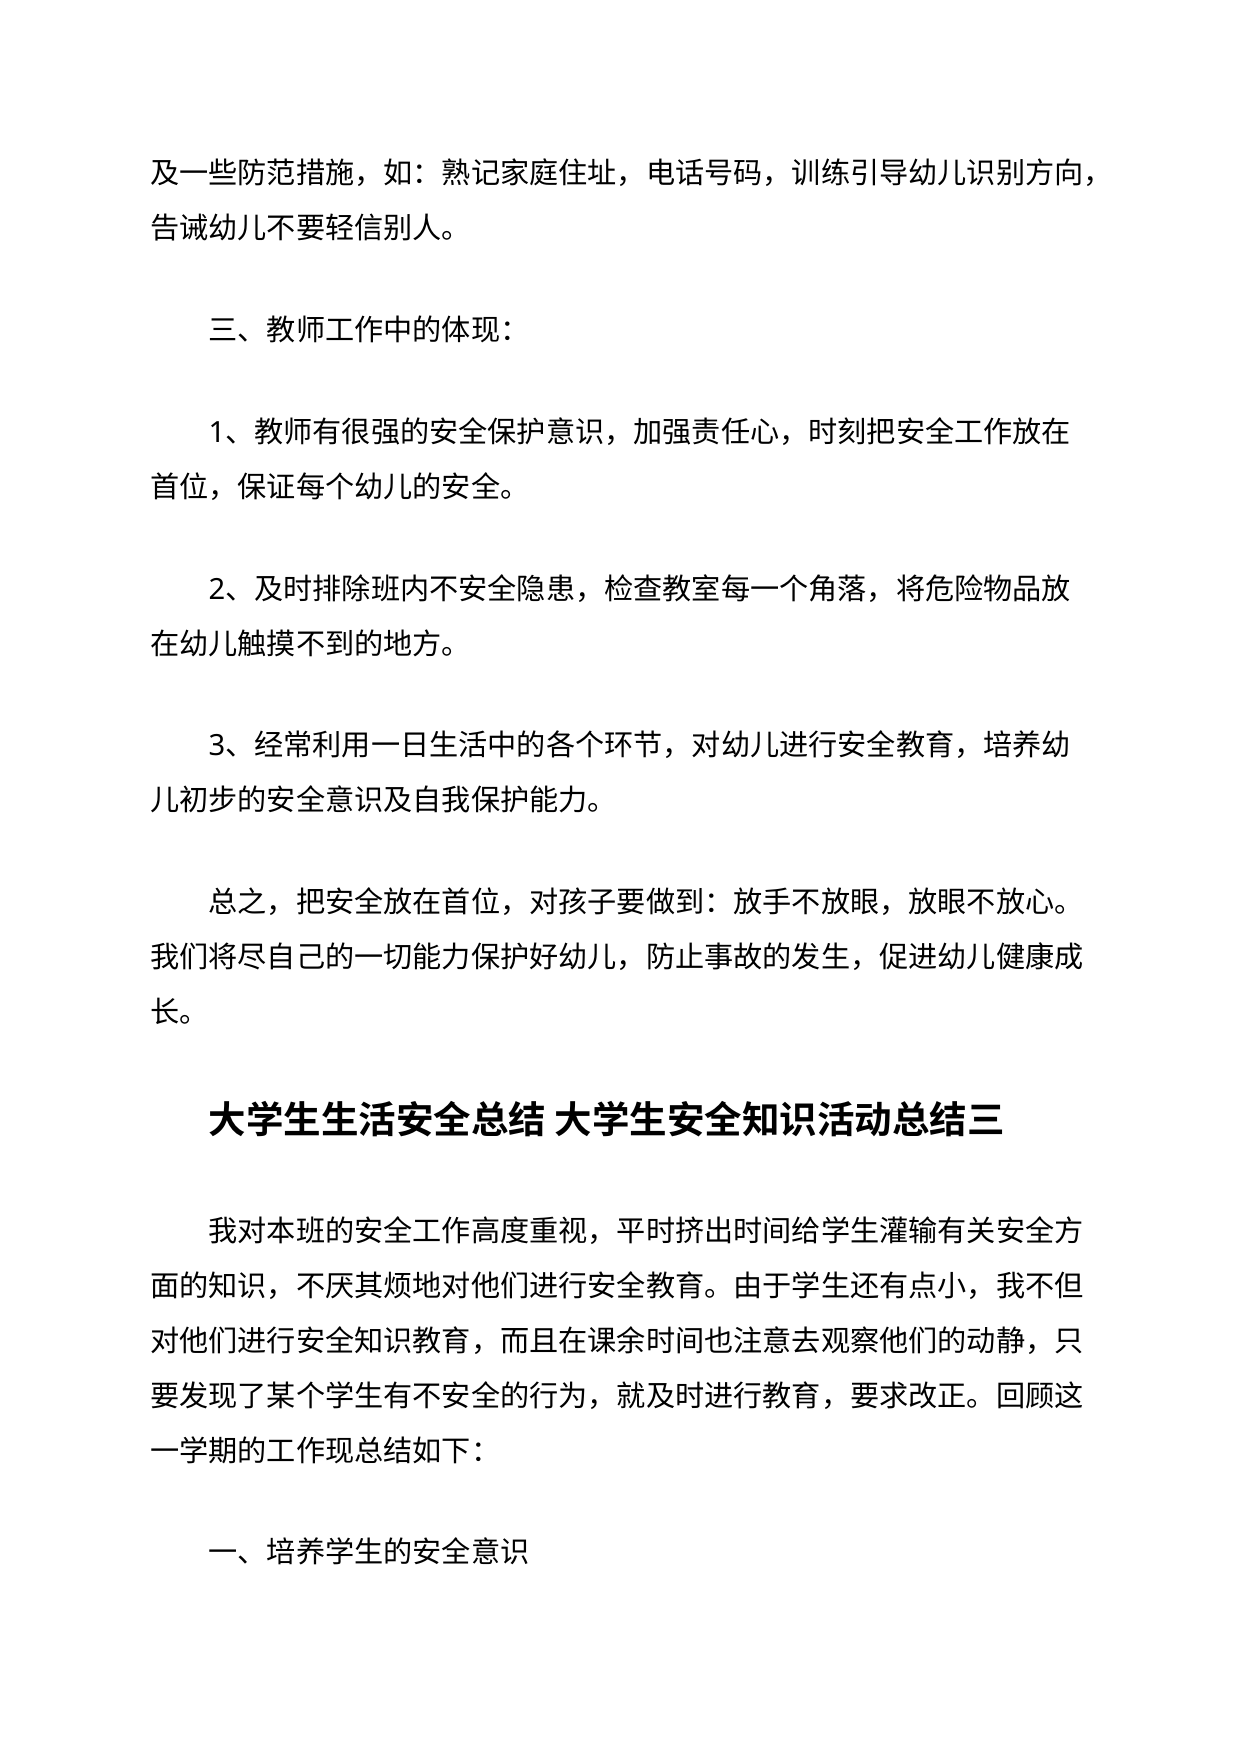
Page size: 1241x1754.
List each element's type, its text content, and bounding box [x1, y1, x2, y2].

text 3、经常利用一日生活中的各个环节，对幼儿进行安全教育，培养幼儿初步的安全意识及自我保护能力。 [150, 722, 1090, 819]
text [150, 150, 1090, 247]
text 大学生生活安全总结 大学生安全知识活动总结三 [150, 1090, 1090, 1144]
text 总之，把安全放在首位，对孩子要做到：放手不放眼，放眼不放心。我们将尽自己的一切能力保护好幼儿，防止事故的发生，促进幼儿健康成长。 [150, 879, 1090, 1031]
text 三、教师工作中的体现： [150, 307, 1090, 349]
text 2、及时排除班内不安全隐患，检查教室每一个角落，将危险物品放在幼儿触摸不到的地方。 [150, 565, 1090, 662]
text 1、教师有很强的安全保护意识，加强责任心，时刻把安全工作放在首位，保证每个幼儿的安全。 [150, 408, 1090, 506]
text 我对本班的安全工作高度重视，平时挤出时间给学生灌输有关安全方面的知识，不厌其烦地对他们进行安全教育。由于学生还有点小，我不但对他们进行安全知识教育，而且在课余时间也注意去观察他们的动静，只要发现了某个学生有不安全的行为，就及时进行教育，要求改正。回顾这一学期的工作现总结如下： [150, 1208, 1090, 1469]
text 一、培养学生的安全意识 [150, 1529, 1090, 1571]
